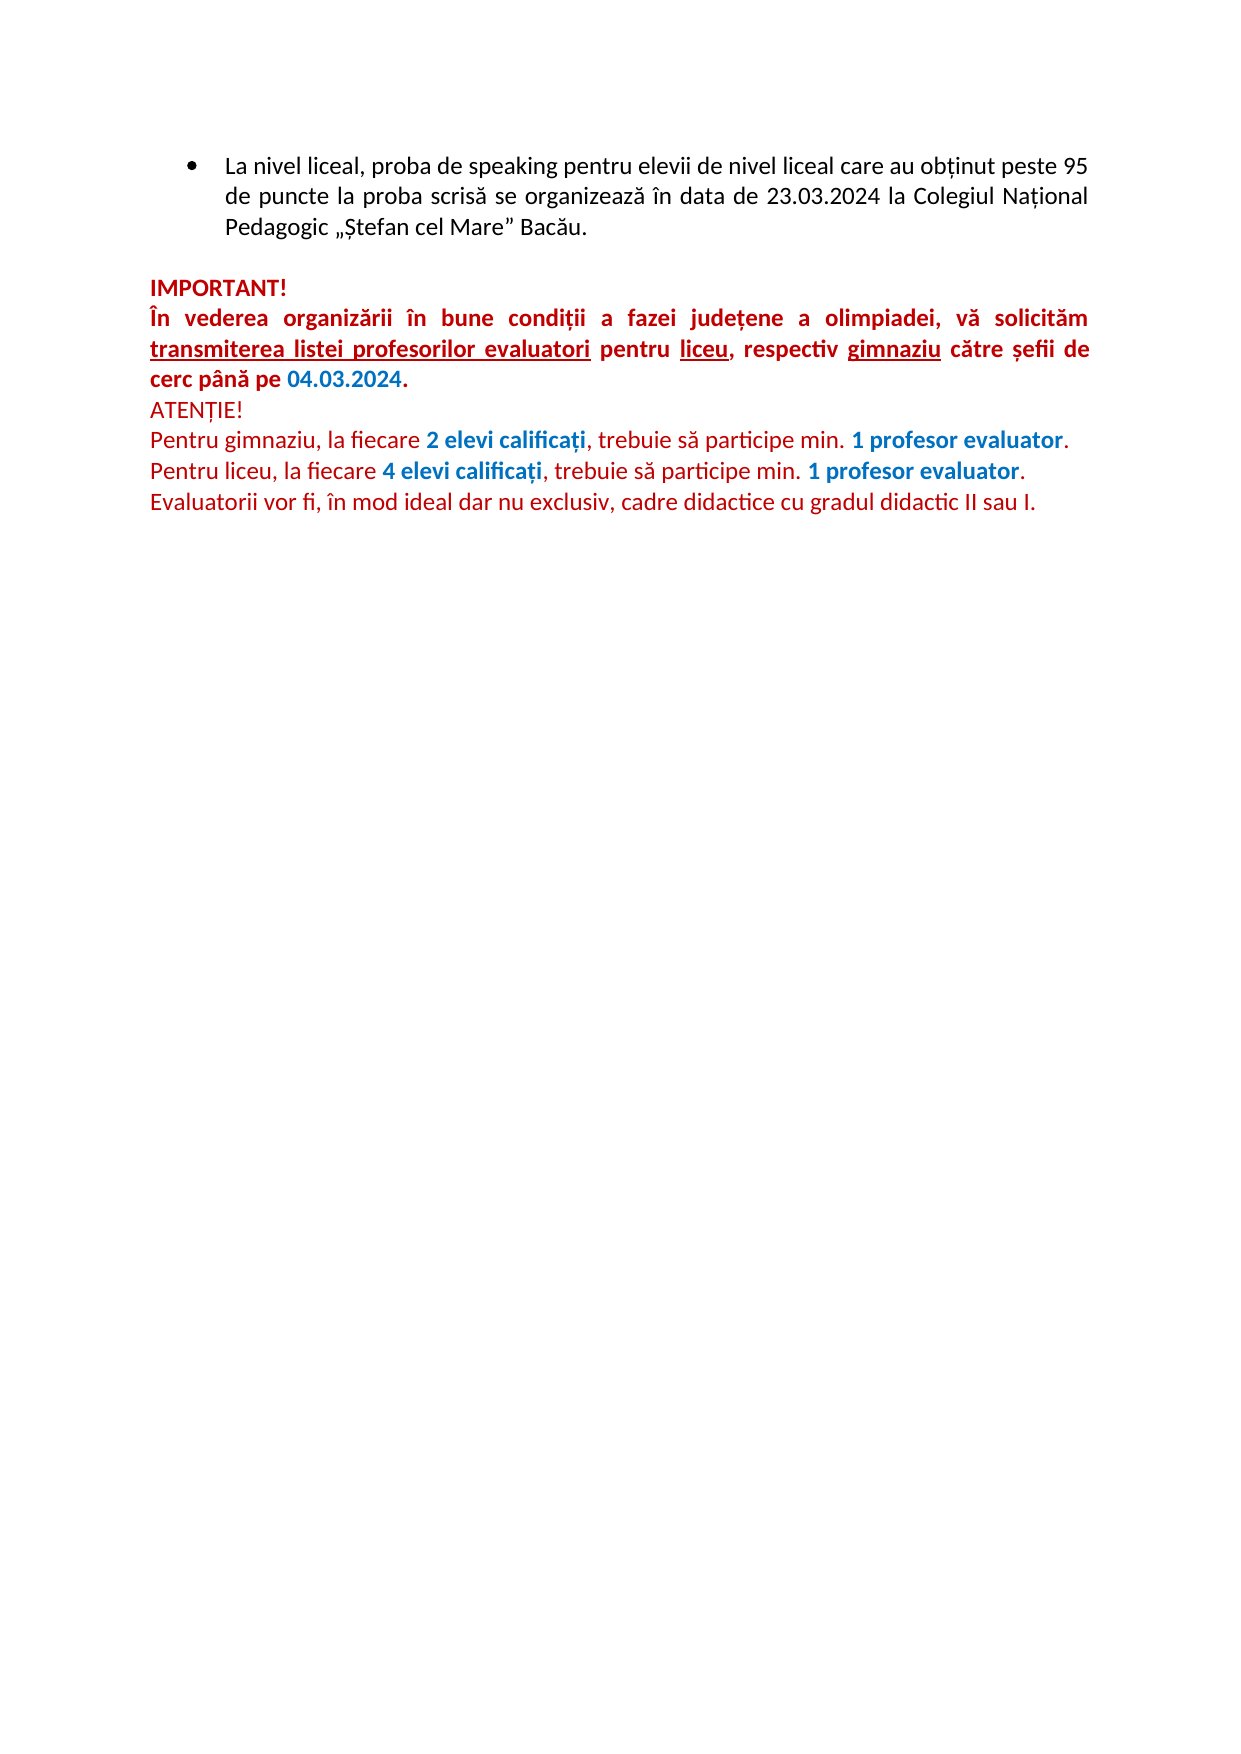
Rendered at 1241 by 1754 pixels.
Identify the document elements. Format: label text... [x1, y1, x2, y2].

list La nivel liceal, proba de speaking pentru elevii de nivel liceal care au obținut peste 95 de puncte la proba scrisă se organizează în data de 23.03.2024 la Colegiul Național Pedagogic „Ștefan cel Mare” Bacău. [187, 150, 1090, 242]
text IMPORTANT! [150, 272, 1090, 303]
text Pentru gimnaziu, la fiecare 2 elevi calificați, trebuie să participe min. 1 profesor evaluator. [150, 425, 1090, 455]
text ATENȚIE! [150, 394, 1090, 425]
text Evaluatorii vor fi, în mod ideal dar nu exclusiv, cadre didactice cu gradul didactic II sau I. [150, 486, 1124, 516]
text În vederea organizării în bune condiții a fazei județene a olimpiadei, vă solicităm transmiterea listei profesorilor evaluatori pentru liceu, respectiv gimnaziu către șefii de cerc până pe 04.03.2024. [150, 303, 1090, 394]
text Pentru liceu, la fiecare 4 elevi calificați, trebuie să participe min. 1 profesor evaluator. [150, 455, 1090, 486]
